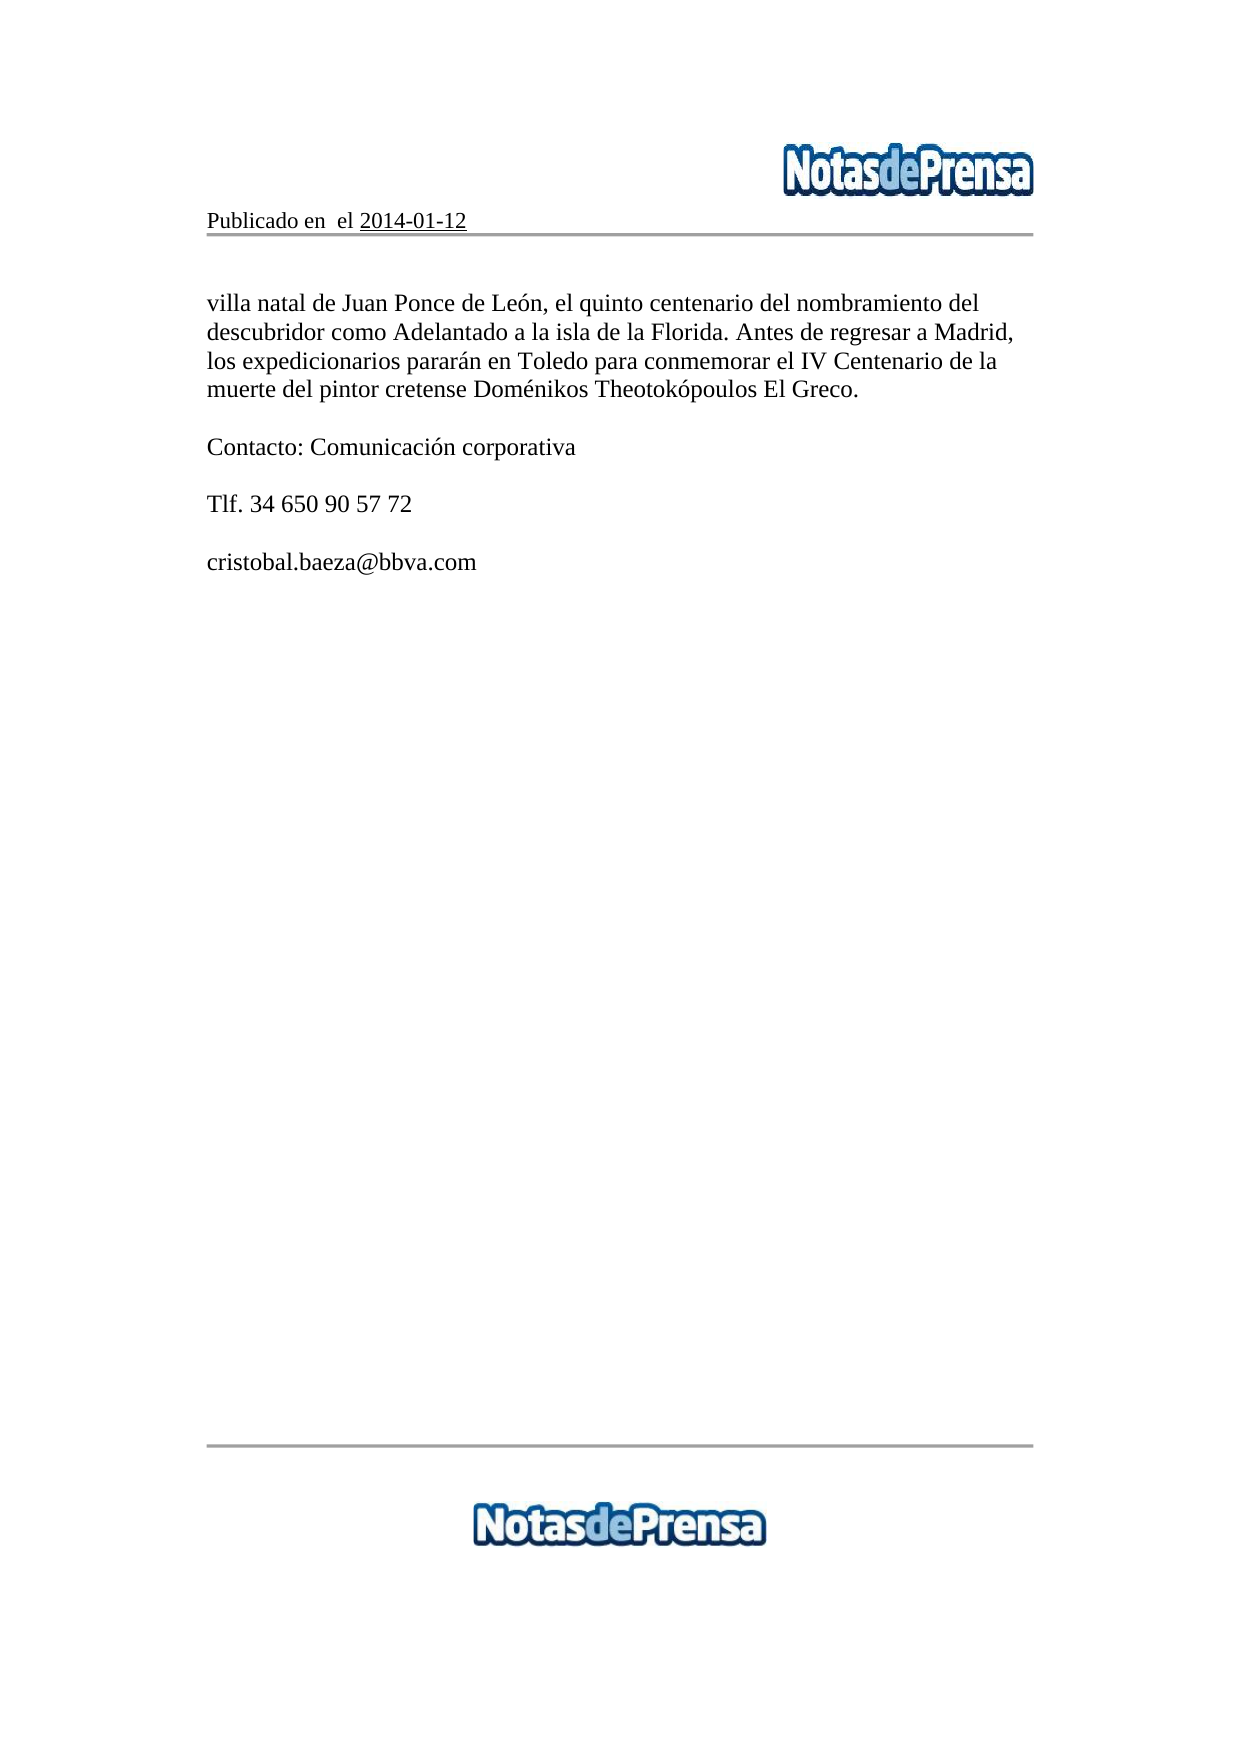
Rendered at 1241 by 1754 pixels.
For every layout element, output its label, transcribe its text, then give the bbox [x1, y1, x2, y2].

picture [783, 142, 1034, 199]
picture [473, 1501, 767, 1548]
